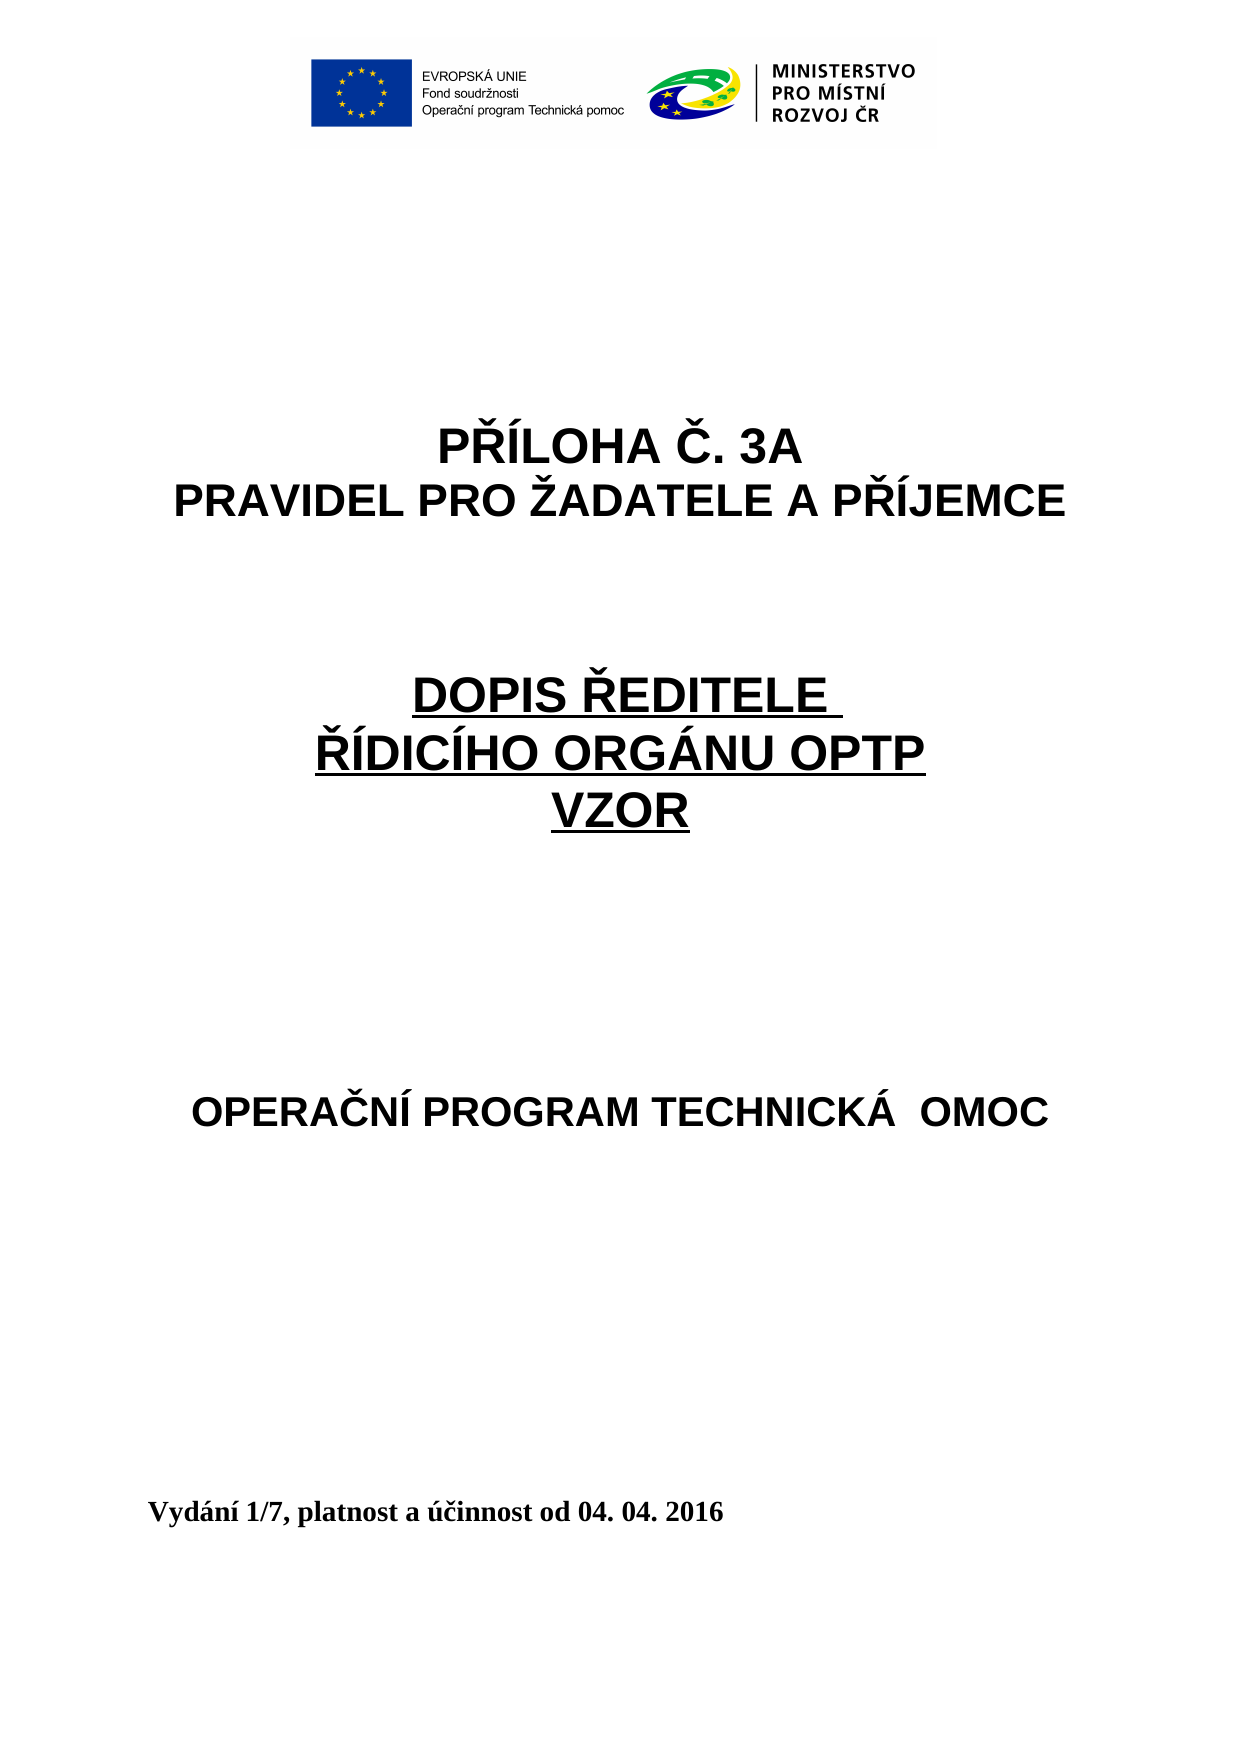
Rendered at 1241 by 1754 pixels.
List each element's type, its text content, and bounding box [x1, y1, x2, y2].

text Operační program technická omoc [148, 1087, 1092, 1135]
text Vzor [148, 780, 1092, 838]
text Vydání 1/7, platnost a účinnost od 04. 04. 2016 [148, 1494, 1092, 1528]
text ŘÍDiCÍHO ORGÁNU OPTP [148, 723, 1092, 780]
text Dopis ŘEDITELE [148, 665, 1092, 723]
text příloha č. 3A [148, 416, 1092, 474]
text Pravidel pro žadatele A příjemce [148, 474, 1092, 526]
picture [289, 37, 937, 149]
